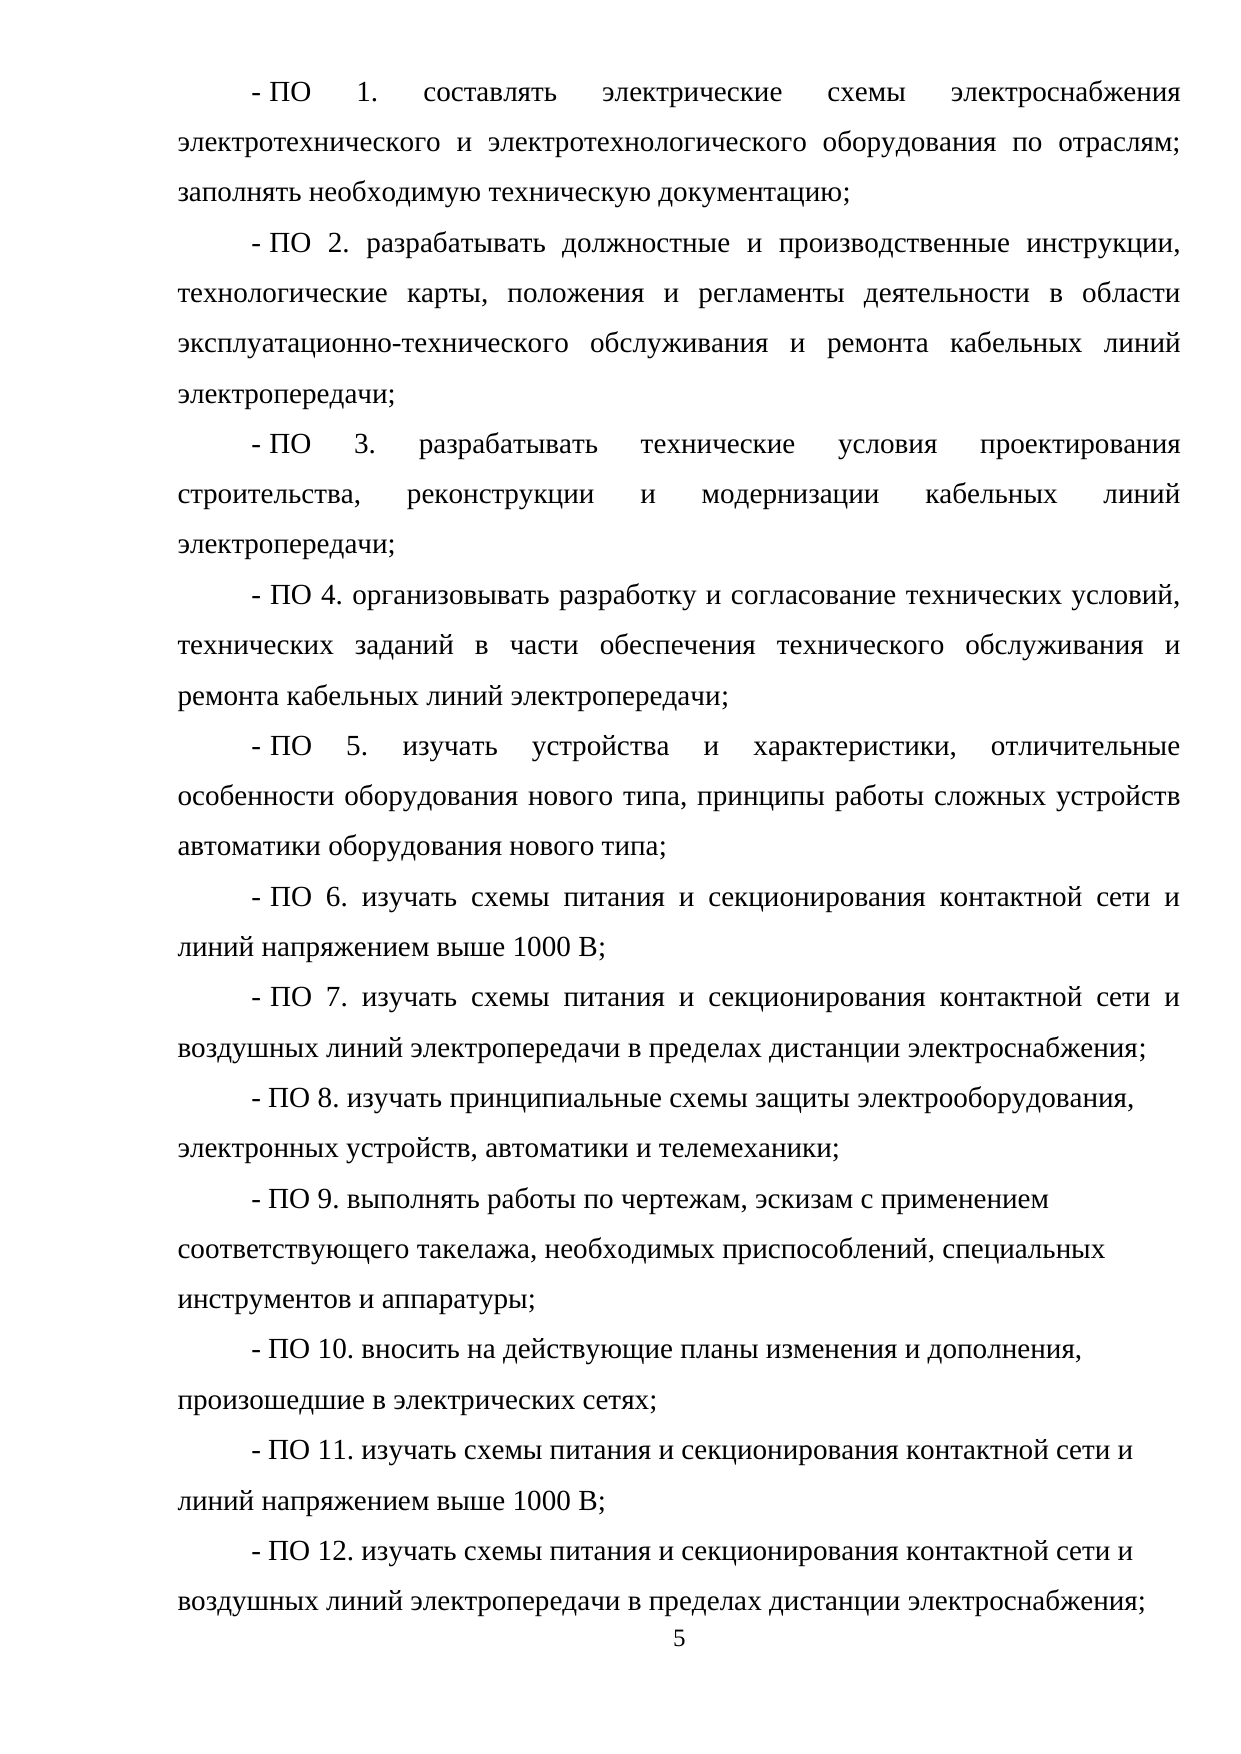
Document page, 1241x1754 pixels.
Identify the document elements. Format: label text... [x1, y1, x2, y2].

text - ПО 10. вносить на действующие планы изменения и дополнения, произошедшие в электрических сетях; [177, 1332, 1181, 1416]
list ПО 5. изучать устройства и характеристики, отличительные особенности оборудования нового типа, принципы работы сложных устройств автоматики оборудования нового типа; [177, 728, 1181, 862]
list ПО 1. составлять электрические схемы электроснабжения электротехнического и электротехнологического оборудования по отраслям; заполнять необходимую техническую документацию; [177, 74, 1181, 208]
list ПО 6. изучать схемы питания и секционирования контактной сети и линий напряжением выше 1000 В; [177, 879, 1181, 963]
text - ПО 8. изучать принципиальные схемы защиты электрооборудования, электронных устройств, автоматики и телемеханики; [177, 1080, 1181, 1164]
text - ПО 12. изучать схемы питания и секционирования контактной сети и воздушных линий электропередачи в пределах дистанции электроснабжения; [177, 1533, 1181, 1617]
text - ПО 11. изучать схемы питания и секционирования контактной сети и линий напряжением выше 1000 В; [177, 1432, 1181, 1516]
list ПО 7. изучать схемы питания и секционирования контактной сети и воздушных линий электропередачи в пределах дистанции электроснабжения; [177, 979, 1181, 1063]
list ПО 4. организовывать разработку и согласование технических условий, технических заданий в части обеспечения технического обслуживания и ремонта кабельных линий электропередачи; [177, 577, 1181, 711]
list ПО 3. разрабатывать технические условия проектирования строительства, реконструкции и модернизации кабельных линий электропередачи; [177, 426, 1181, 560]
list ПО 2. разрабатывать должностные и производственные инструкции, технологические карты, положения и регламенты деятельности в области эксплуатационно-технического обслуживания и ремонта кабельных линий электропередачи; [177, 225, 1181, 409]
text - ПО 9. выполнять работы по чертежам, эскизам с применением соответствующего такелажа, необходимых приспособлений, специальных инструментов и аппаратуры; [177, 1181, 1181, 1315]
